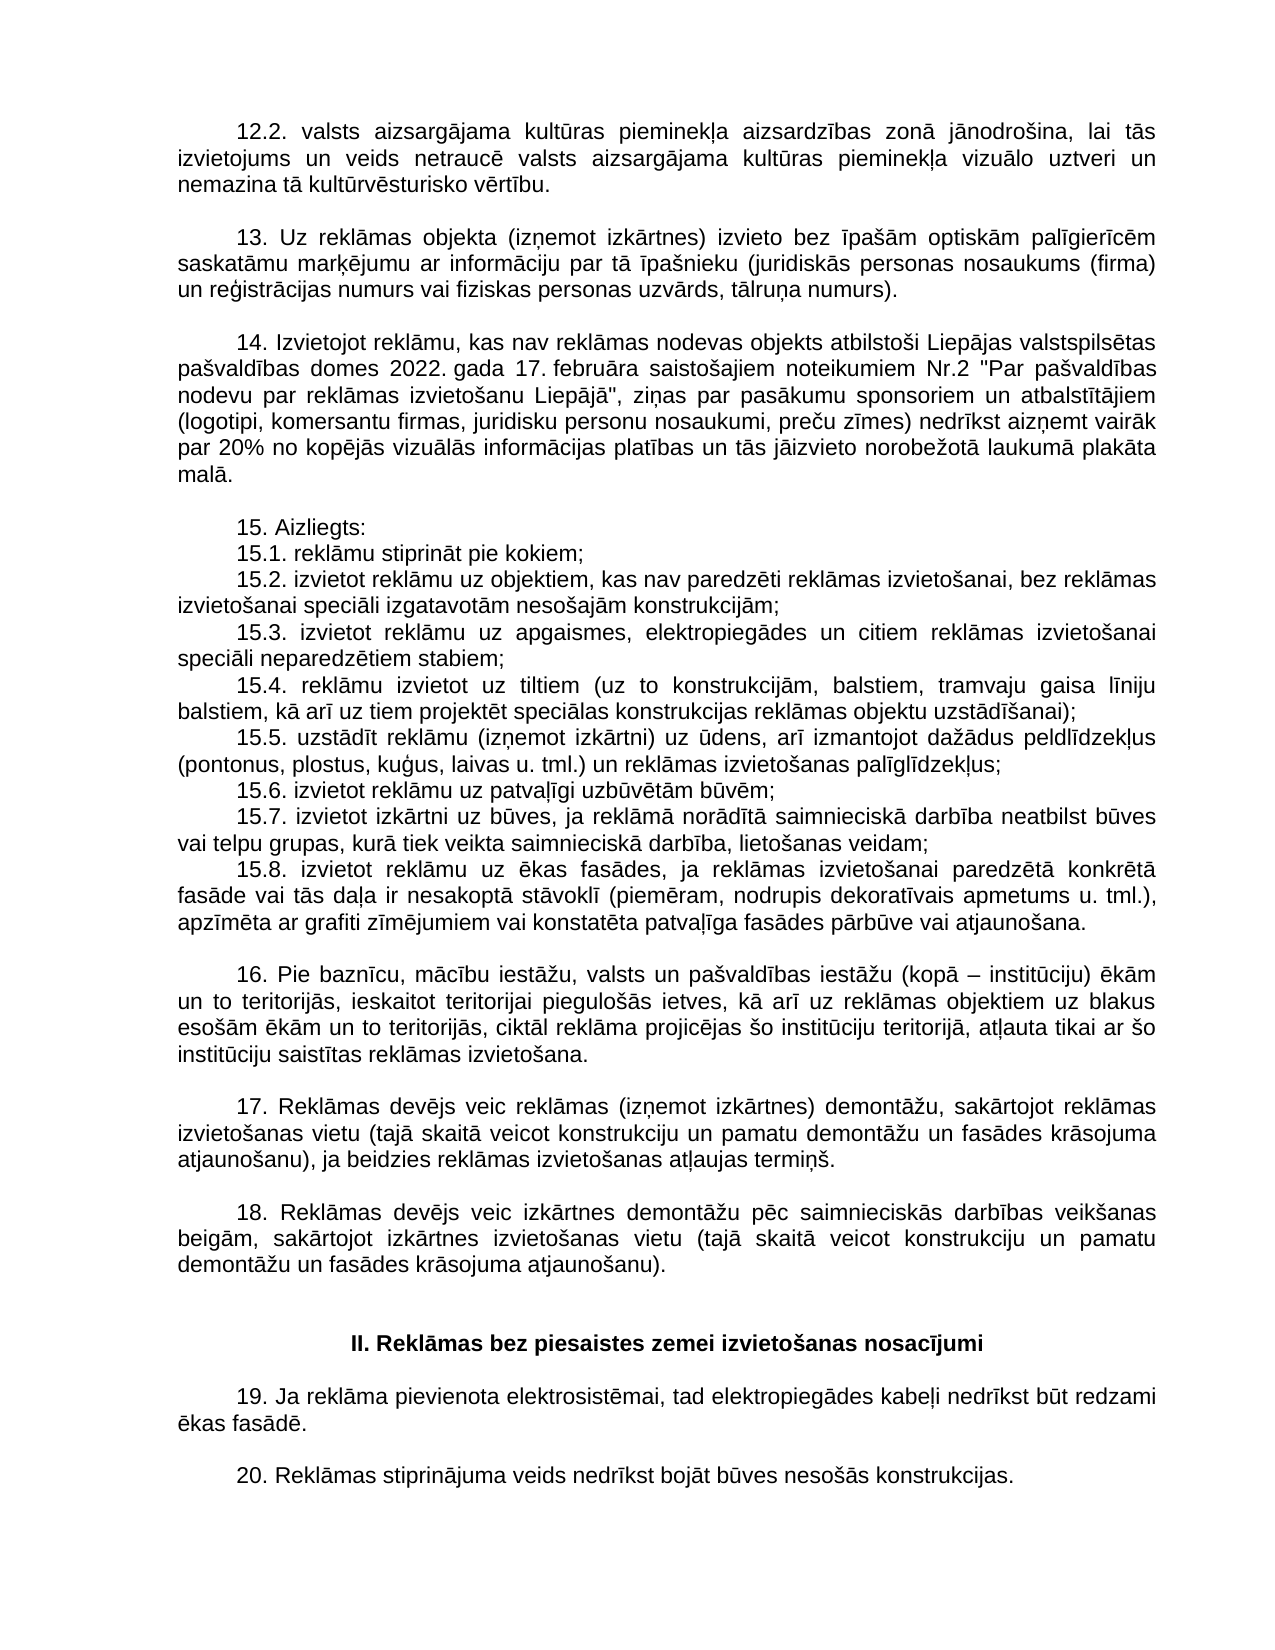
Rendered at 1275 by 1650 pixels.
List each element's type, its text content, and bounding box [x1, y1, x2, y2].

text 15.8. izvietot reklāmu uz ēkas fasādes, ja reklāmas izvietošanai paredzētā konkrētā fasāde vai tās daļa ir nesakoptā stāvoklī (piemēram, nodrupis dekoratīvais apmetums u. tml.), apzīmēta ar grafiti zīmējumiem vai konstatēta patvaļīga fasādes pārbūve vai atjaunošana. [177, 856, 1157, 935]
text 15.1. reklāmu stiprināt pie kokiem; [177, 540, 1157, 566]
text 20. Reklāmas stiprinājuma veids nedrīkst bojāt būves nesošās konstrukcijas. [177, 1462, 1157, 1488]
text 13. Uz reklāmas objekta (izņemot izkārtnes) izvieto bez īpašām optiskām palīgierīcēm saskatāmu marķējumu ar informāciju par tā īpašnieku (juridiskās personas nosaukums (firma) un reģistrācijas numurs vai fiziskas personas uzvārds, tālruņa numurs). [177, 223, 1157, 303]
text 16. Pie baznīcu, mācību iestāžu, valsts un pašvaldības iestāžu (kopā – institūciju) ēkām un to teritorijās, ieskaitot teritorijai piegulošās ietves, kā arī uz reklāmas objektiem uz blakus esošām ēkām un to teritorijās, ciktāl reklāma projicējas šo institūciju teritorijā, atļauta tikai ar šo institūciju saistītas reklāmas izvietošana. [177, 961, 1157, 1067]
text 15.4. reklāmu izvietot uz tiltiem (uz to konstrukcijām, balstiem, tramvaju gaisa līniju balstiem, kā arī uz tiem projektēt speciālas konstrukcijas reklāmas objektu uzstādīšanai); [177, 672, 1157, 724]
text 15.2. izvietot reklāmu uz objektiem, kas nav paredzēti reklāmas izvietošanai, bez reklāmas izvietošanai speciāli izgatavotām nesošajām konstrukcijām; [177, 566, 1157, 619]
text 15.7. izvietot izkārtni uz būves, ja reklāmā norādītā saimnieciskā darbība neatbilst būves vai telpu grupas, kurā tiek veikta saimnieciskā darbība, lietošanas veidam; [177, 803, 1157, 856]
text 18. Reklāmas devējs veic izkārtnes demontāžu pēc saimnieciskās darbības veikšanas beigām, sakārtojot izkārtnes izvietošanas vietu (tajā skaitā veicot konstrukciju un pamatu demontāžu un fasādes krāsojuma atjaunošanu). [177, 1199, 1157, 1278]
text 12.2. valsts aizsargājama kultūras pieminekļa aizsardzības zonā jānodrošina, lai tās izvietojums un veids netraucē valsts aizsargājama kultūras pieminekļa vizuālo uztveri un nemazina tā kultūrvēsturisko vērtību. [177, 118, 1157, 197]
text 19. Ja reklāma pievienota elektrosistēmai, tad elektropiegādes kabeļi nedrīkst būt redzami ēkas fasādē. [177, 1383, 1157, 1436]
text 15.3. izvietot reklāmu uz apgaismes, elektropiegādes un citiem reklāmas izvietošanai speciāli neparedzētiem stabiem; [177, 619, 1157, 672]
text II. Reklāmas bez piesaistes zemei izvietošanas nosacījumi [177, 1330, 1157, 1357]
text 15. Aizliegts: [177, 513, 1157, 540]
text 15.6. izvietot reklāmu uz patvaļīgi uzbūvētām būvēm; [177, 777, 1157, 803]
text 15.5. uzstādīt reklāmu (izņemot izkārtni) uz ūdens, arī izmantojot dažādus peldlīdzekļus (pontonus, plostus, kuģus, laivas u. tml.) un reklāmas izvietošanas palīglīdzekļus; [177, 724, 1157, 777]
text 14. Izvietojot reklāmu, kas nav reklāmas nodevas objekts atbilstoši Liepājas valstspilsētas pašvaldības domes 2022. gada 17. februāra saistošajiem noteikumiem Nr.2 "Par pašvaldības nodevu par reklāmas izvietošanu Liepājā", ziņas par pasākumu sponsoriem un atbalstītājiem (logotipi, komersantu firmas, juridisku personu nosaukumi, preču zīmes) nedrīkst aizņemt vairāk par 20% no kopējās vizuālās informācijas platības un tās jāizvieto norobežotā laukumā plakāta malā. [177, 329, 1157, 487]
text 17. Reklāmas devējs veic reklāmas (izņemot izkārtnes) demontāžu, sakārtojot reklāmas izvietošanas vietu (tajā skaitā veicot konstrukciju un pamatu demontāžu un fasādes krāsojuma atjaunošanu), ja beidzies reklāmas izvietošanas atļaujas termiņš. [177, 1093, 1157, 1172]
